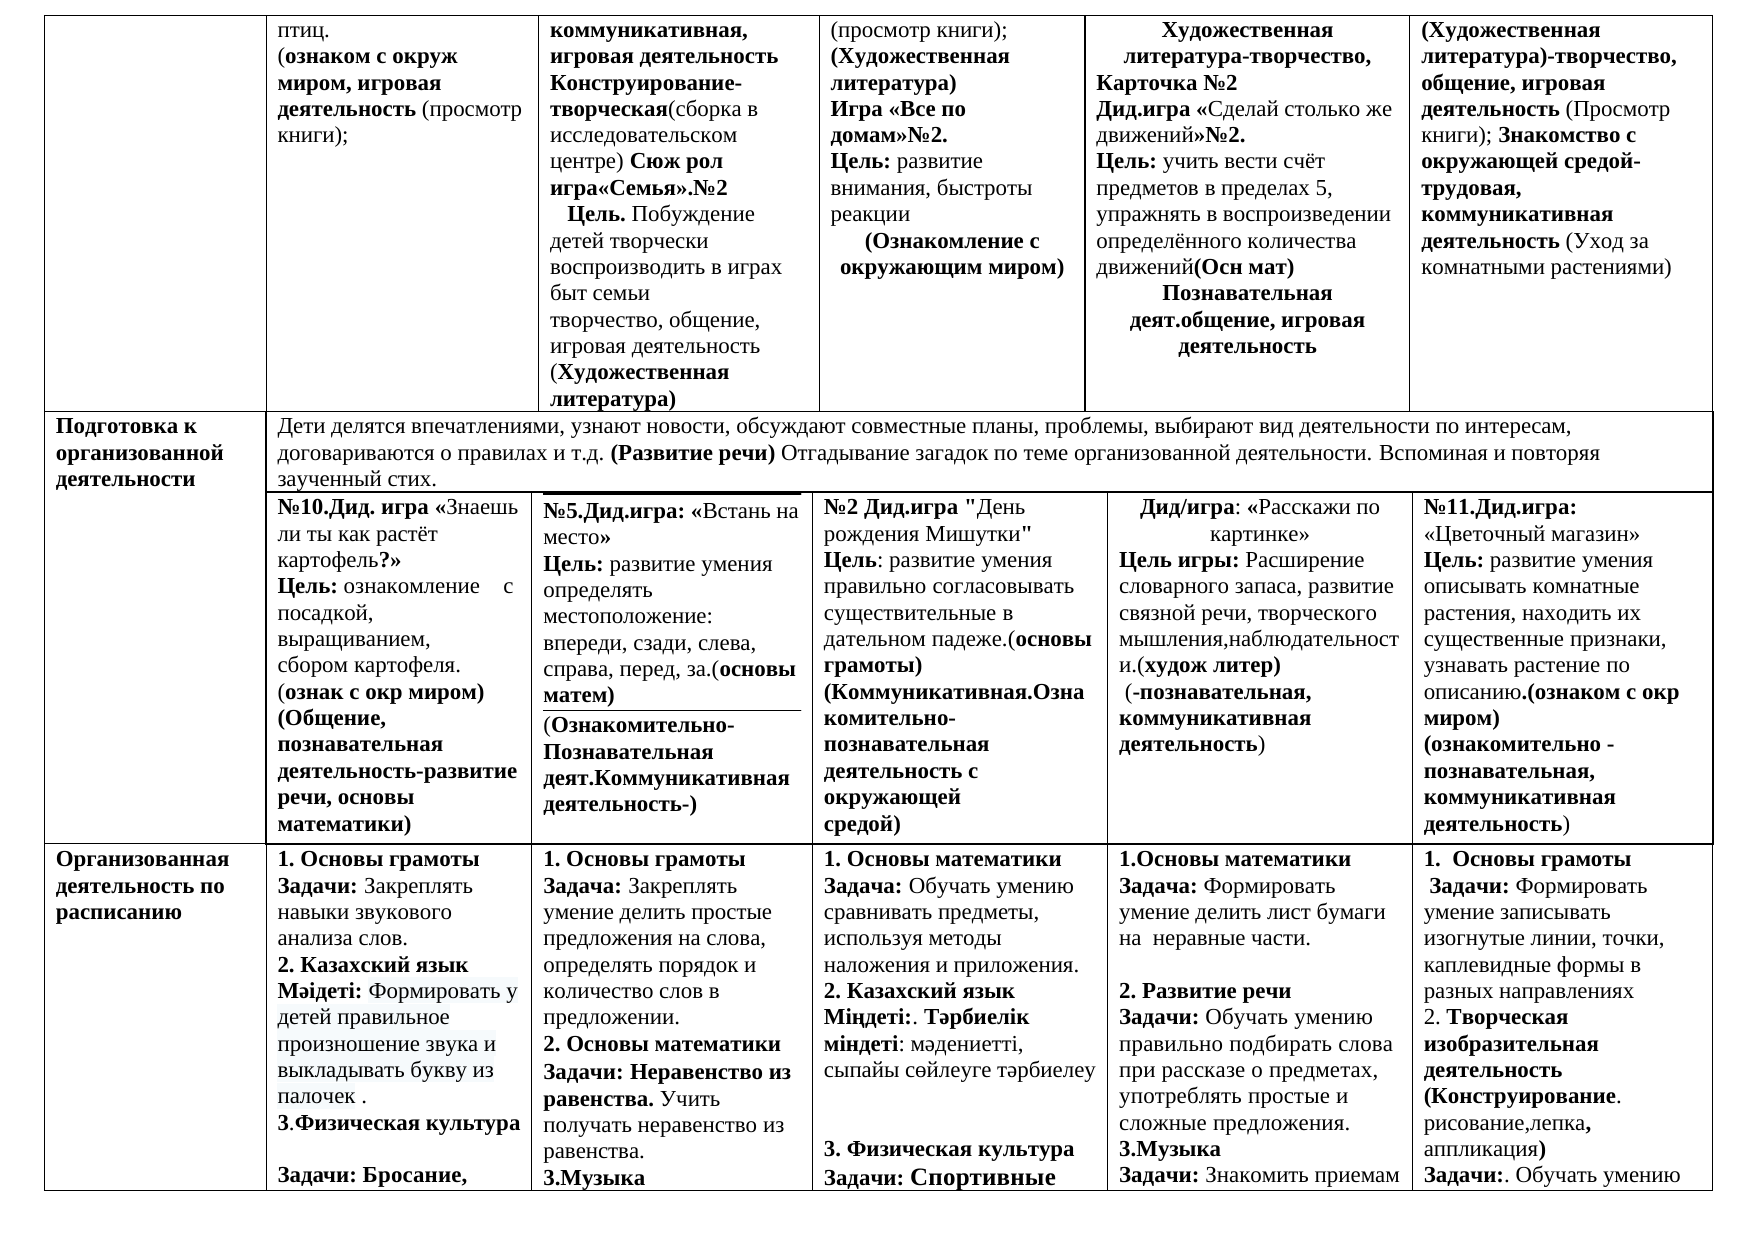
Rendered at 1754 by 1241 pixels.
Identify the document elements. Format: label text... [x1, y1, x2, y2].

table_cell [813, 845, 1107, 1190]
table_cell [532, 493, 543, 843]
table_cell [1413, 845, 1712, 1190]
table_cell Дети делятся впечатлениями, узнают новости, обсуждают совместные планы, проблемы, выбирают вид деятельности по интересам, договариваются о правилах и т.д. (Развитие речи) Отгадывание загадок по теме организованной деятельности. Вспоминая и повторяя заученный стих. [267, 412, 1712, 491]
table_cell №11.Дид.игра: «Цветочный магазин» Цель: развитие умения описывать комнатные растения, находить их существенные признаки, узнавать растение по описанию.(ознаком с окр миром) (ознакомительно -познавательная, коммуникативная деятельность) [1413, 493, 1712, 843]
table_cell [267, 845, 531, 1190]
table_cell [267, 16, 538, 411]
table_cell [1086, 16, 1409, 411]
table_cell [45, 844, 266, 1190]
table_cell №10.Дид. игра «Знаешь ли ты как растёт картофель?» Цель: ознакомление с посадкой, выращиванием, сбором картофеля. (ознак с окр миром) (Общение, познавательная деятельность-развитие речи, основы математики) [267, 493, 531, 843]
table_cell Дид/игра: «Расскажи по картинке» Цель игры: Расширение словарного запаса, развитие связной речи, творческого мышления,наблюдательности.(худож литер) (-познавательная, коммуникативная деятельность) [1108, 493, 1412, 843]
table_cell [45, 16, 266, 411]
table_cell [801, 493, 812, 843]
table_cell №2 Дид.игра "День рождения Мишутки" Цель: развитие умения правильно согласовывать существительные в дательном падеже.(основы грамоты) (Коммуникативная.Ознакомительно-познавательная деятельность с окружающей средой) [813, 493, 1107, 843]
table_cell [1108, 845, 1412, 1190]
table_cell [532, 845, 812, 1190]
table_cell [539, 16, 819, 411]
table_cell Подготовка к организованной деятельности [45, 412, 265, 843]
